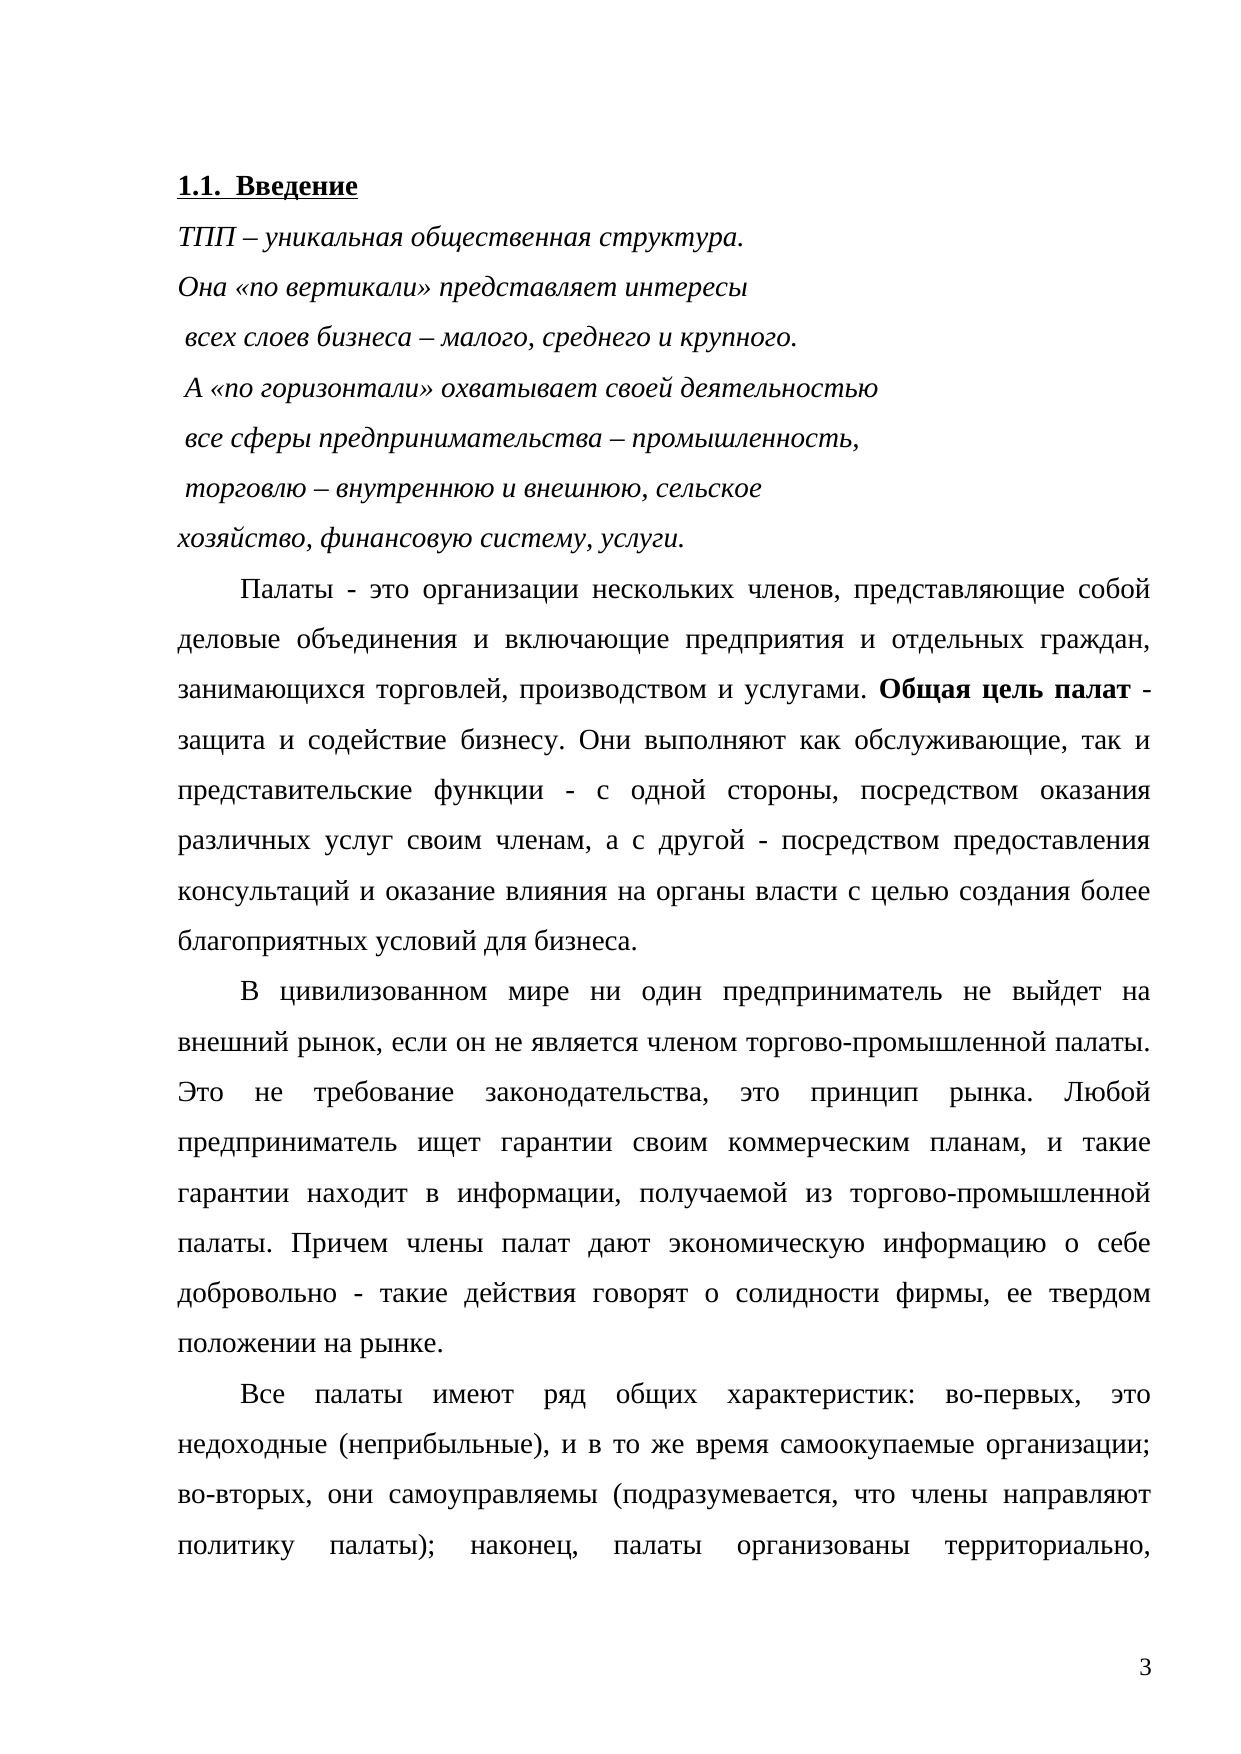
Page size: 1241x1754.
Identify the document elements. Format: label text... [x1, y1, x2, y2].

text В цивилизованном мире ни один предприниматель не выйдет на внешний рынок, если он не является членом торгово-промышленной палаты. Это не требование законодательства, это принцип рынка. Любой предприниматель ищет гарантии своим коммерческим планам, и такие гарантии находит в информации, получаемой из торгово-промышленной палаты. Причем члены палат дают экономическую информацию о себе добровольно - такие действия говорят о солидности фирмы, ее твердом положении на рынке. [177, 973, 1152, 1359]
text всех слоев бизнеса – малого, среднего и крупного. [177, 319, 1152, 353]
text Она «по вертикали» представляет интересы [177, 269, 1152, 303]
text хозяйство, финансовую систему, услуги. [177, 521, 1152, 554]
text Палаты - это организации нескольких членов, представляющие собой деловые объединения и включающие предприятия и отдельных граждан, занимающихся торговлей, производством и услугами. Общая цель палат - защита и содействие бизнесу. Они выполняют как обслуживающие, так и представительские функции - с одной стороны, посредством оказания различных услуг своим членам, а с другой - посредством предоставления консультаций и оказание влияния на органы власти с целью создания более благоприятных условий для бизнеса. [177, 571, 1152, 957]
text А «по горизонтали» охватывает своей деятельностью [177, 370, 1152, 403]
text торговлю – внутреннюю и внешнюю, сельское [177, 470, 1152, 504]
text 1.1. Введение [177, 168, 1152, 202]
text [177, 1376, 1152, 1560]
text ТПП – уникальная общественная структура. [177, 219, 1152, 252]
text все сферы предпринимательства – промышленность, [177, 420, 1152, 453]
